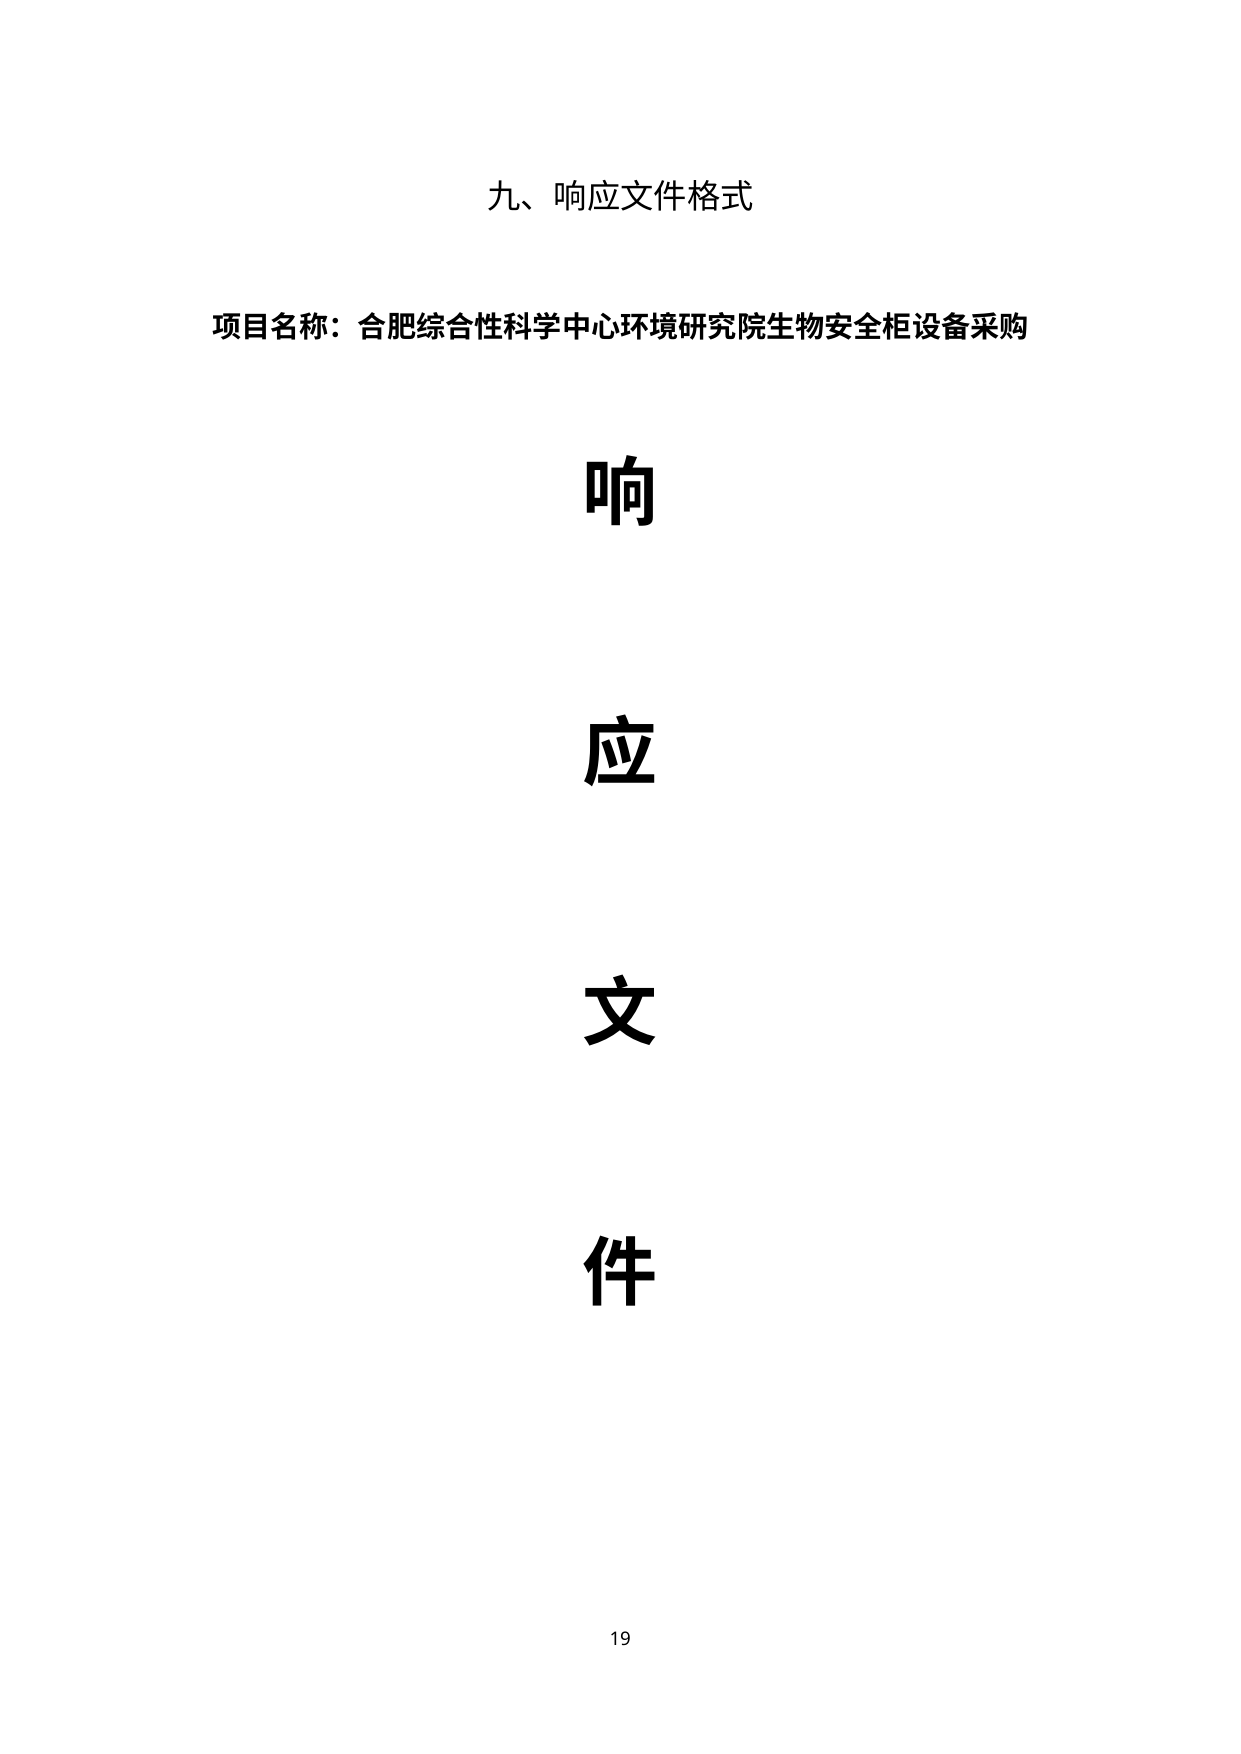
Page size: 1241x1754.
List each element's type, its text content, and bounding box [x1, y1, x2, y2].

text 文 [162, 942, 1078, 1072]
text 应 [162, 682, 1078, 812]
text 项目名称：合肥综合性科学中心环境研究院生物安全柜设备采购 [162, 292, 1078, 357]
text 件 [162, 1202, 1078, 1332]
text 响 [162, 422, 1078, 552]
subtitle 九、响应文件格式 [162, 162, 1078, 227]
